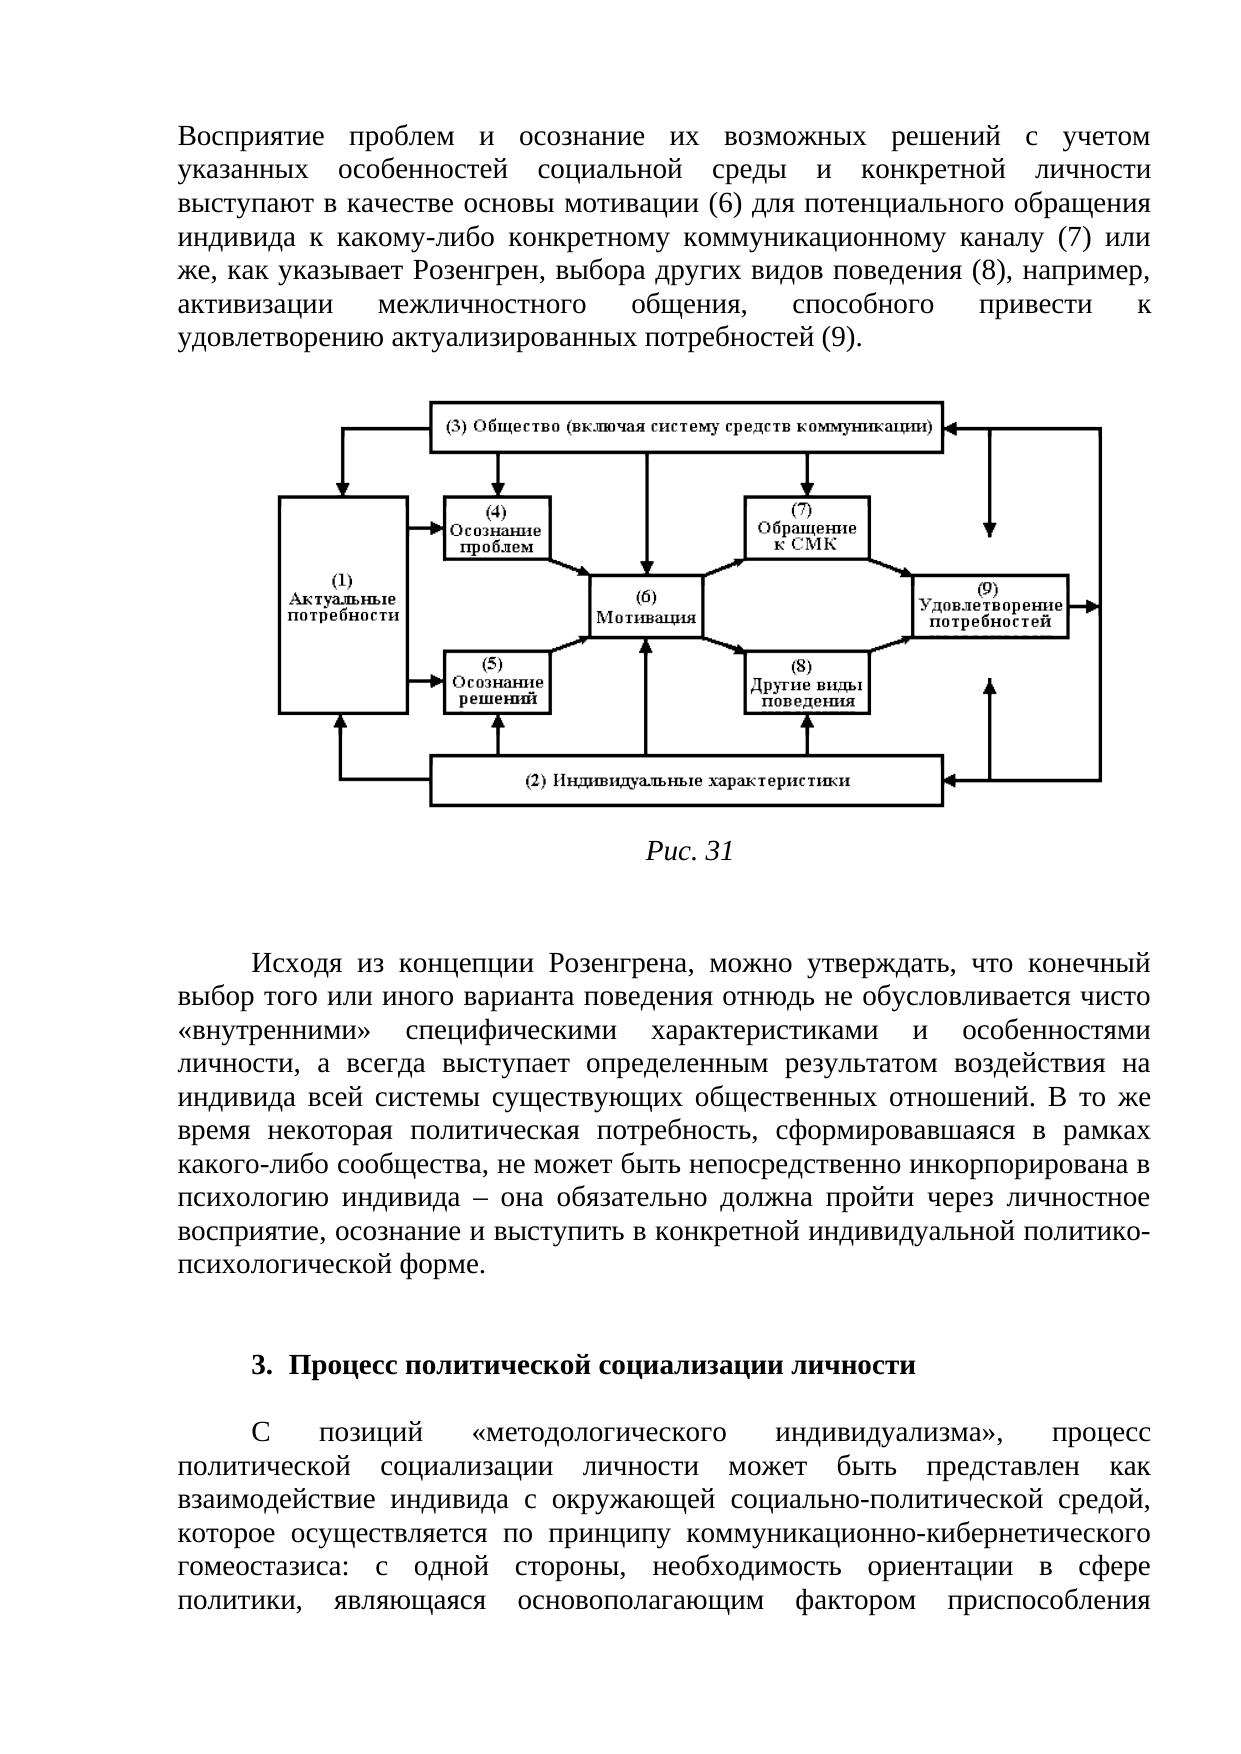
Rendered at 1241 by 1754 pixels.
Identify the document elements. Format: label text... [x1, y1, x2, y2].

text Исходя из концепции Розенгрена, можно утверждать, что конечный выбор того или иного варианта поведения отнюдь не обусловливается чисто «внутренними» специфическими характеристиками и особенностями личности, а всегда выступает определенным результатом воздействия на индивида всей системы существующих общественных отношений. В то же время некоторая политическая потребность, сформировавшаяся в рамках какого-либо сообщества, не может быть непосредственно инкорпорирована в психологию индивида – она обязательно должна пройти через личностное восприятие, осознание и выступить в конкретной индивидуальной политико-психологической форме. [177, 945, 1152, 1280]
table_cell Рис. 31 [166, 822, 1140, 878]
table_header [166, 386, 1140, 822]
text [177, 1414, 1152, 1616]
picture [274, 397, 1106, 811]
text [177, 118, 1152, 353]
list Процесс политической социализации личности [251, 1347, 1152, 1381]
